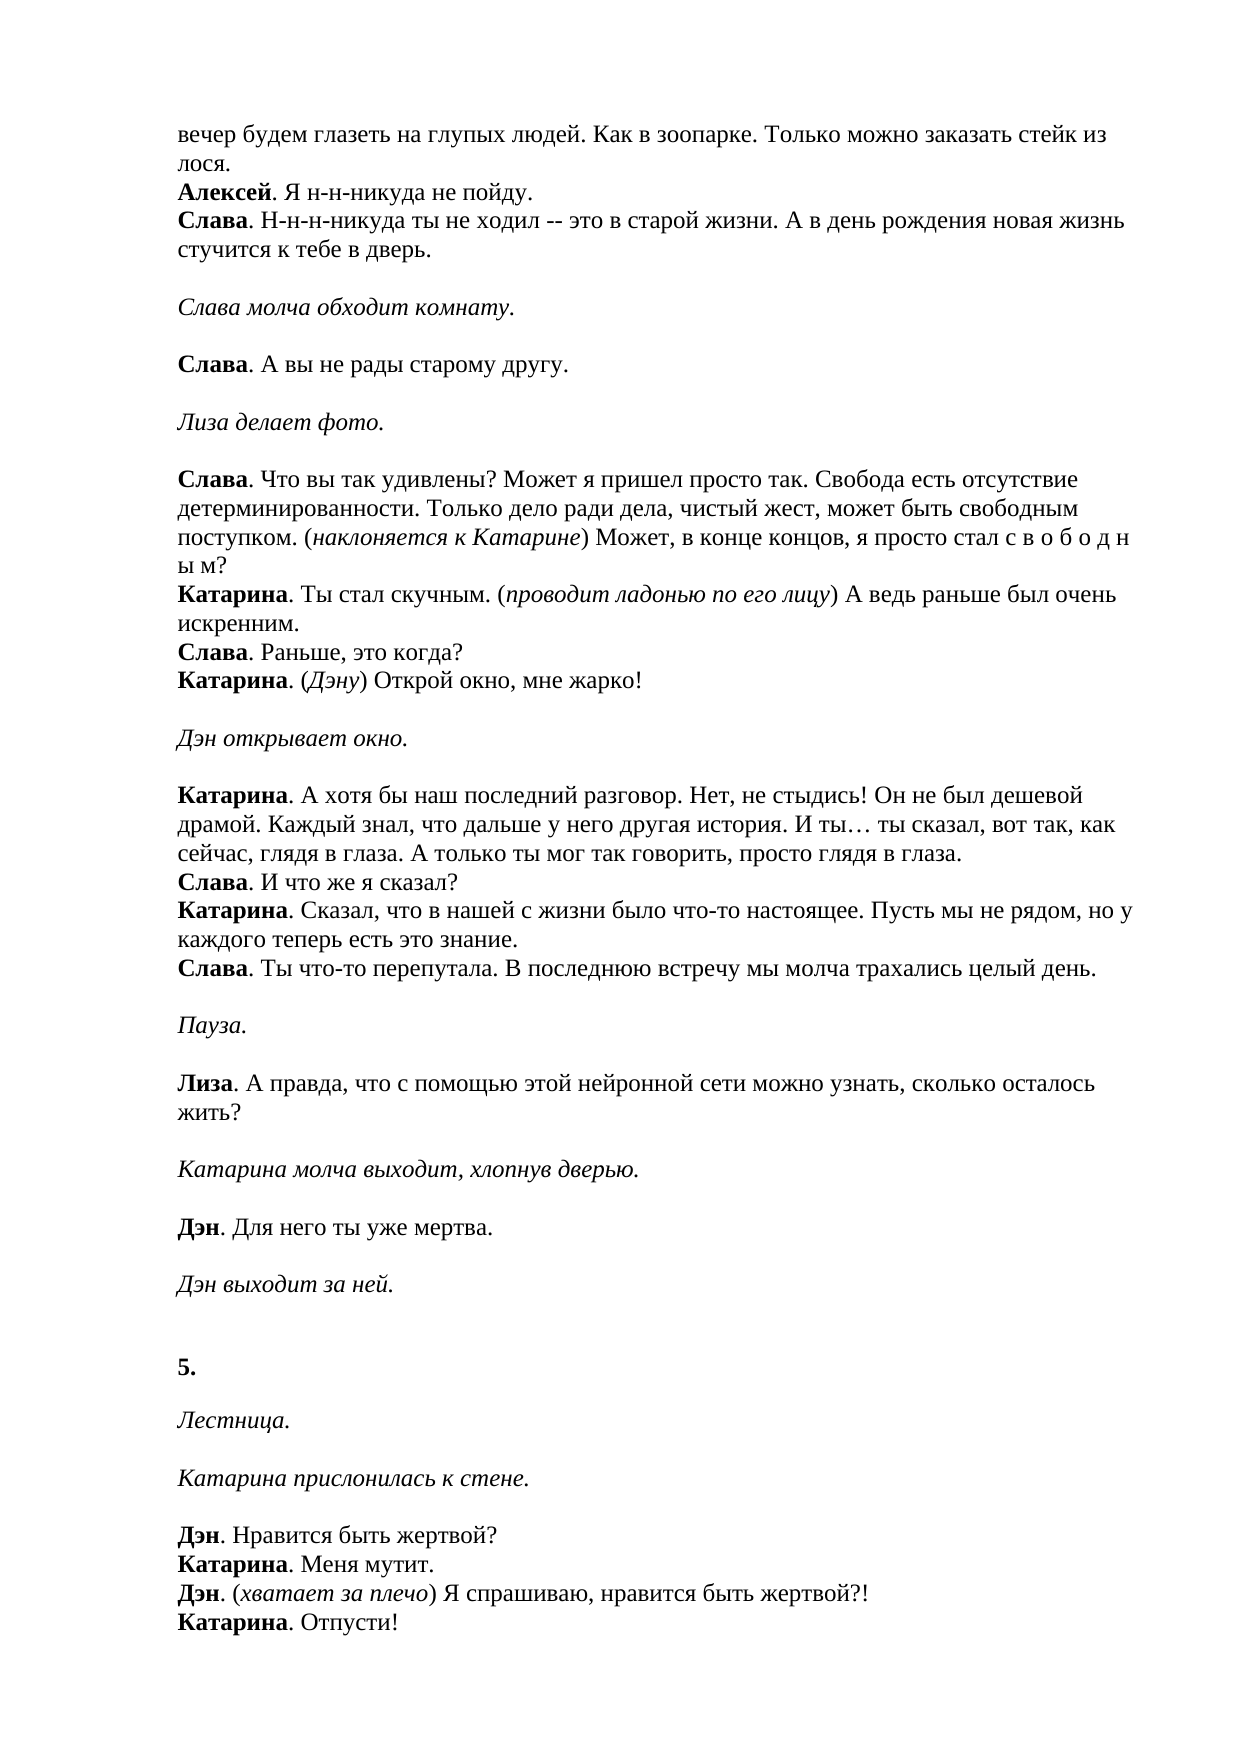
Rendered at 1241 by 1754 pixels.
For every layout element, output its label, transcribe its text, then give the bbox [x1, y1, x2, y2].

text Катарина. Меня мутит. [177, 1549, 1152, 1578]
text Слава. И что же я сказал? [177, 867, 1152, 896]
text Дэн. Нравится быть жертвой? [177, 1521, 1152, 1549]
text Слава молча обходит комнату. [177, 292, 1152, 321]
text Алексей. Я н-н-никуда не пойду. [177, 177, 1152, 206]
text Слава. Ты что-то перепутала. В последнюю встречу мы молча трахались целый день. [177, 953, 1152, 982]
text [177, 119, 1152, 177]
text Лестница. [177, 1406, 1152, 1434]
subtitle 5. [177, 1352, 1152, 1381]
text Дэн. (хватает за плечо) Я спрашиваю, нравится быть жертвой?! [177, 1578, 1152, 1607]
text Катарина. А хотя бы наш последний разговор. Нет, не стыдись! Он не был дешевой драмой. Каждый знал, что дальше у него другая история. И ты… ты сказал, вот так, как сейчас, глядя в глаза. А только ты мог так говорить, просто глядя в глаза. [177, 781, 1152, 867]
text Слава. Раньше, это когда? [177, 637, 1152, 666]
text Слава. Н-н-н-никуда ты не ходил -- это в старой жизни. А в день рождения новая жизнь стучится к тебе в дверь. [177, 206, 1152, 263]
text Катарина. (Дэну) Открой окно, мне жарко! [177, 666, 1152, 694]
text Слава. Что вы так удивлены? Может я пришел просто так. Свобода есть отсутствие детерминированности. Только дело ради дела, чистый жест, может быть свободным поступком. (наклоняется к Катарине) Может, в конце концов, я просто стал с в о б о д н ы м? [177, 464, 1152, 579]
text Дэн открывает окно. [177, 723, 1152, 752]
text Слава. А вы не рады старому другу. [177, 349, 1152, 378]
text Дэн. Для него ты уже мертва. [177, 1212, 1152, 1241]
text Лиза делает фото. [177, 407, 1152, 436]
text Катарина. Сказал, что в нашей с жизни было что-то настоящее. Пусть мы не рядом, но у каждого теперь есть это знание. [177, 896, 1152, 953]
text Катарина. Отпусти! [177, 1607, 1152, 1636]
text Катарина молча выходит, хлопнув дверью. [177, 1154, 1152, 1183]
text Катарина прислонилась к стене. [177, 1463, 1152, 1492]
text Дэн выходит за ней. [177, 1269, 1152, 1298]
text Пауза. [177, 1011, 1152, 1039]
text Катарина. Ты стал скучным. (проводит ладонью по его лицу) А ведь раньше был очень искренним. [177, 579, 1152, 637]
text Лиза. А правда, что с помощью этой нейронной сети можно узнать, сколько осталось жить? [177, 1068, 1152, 1126]
